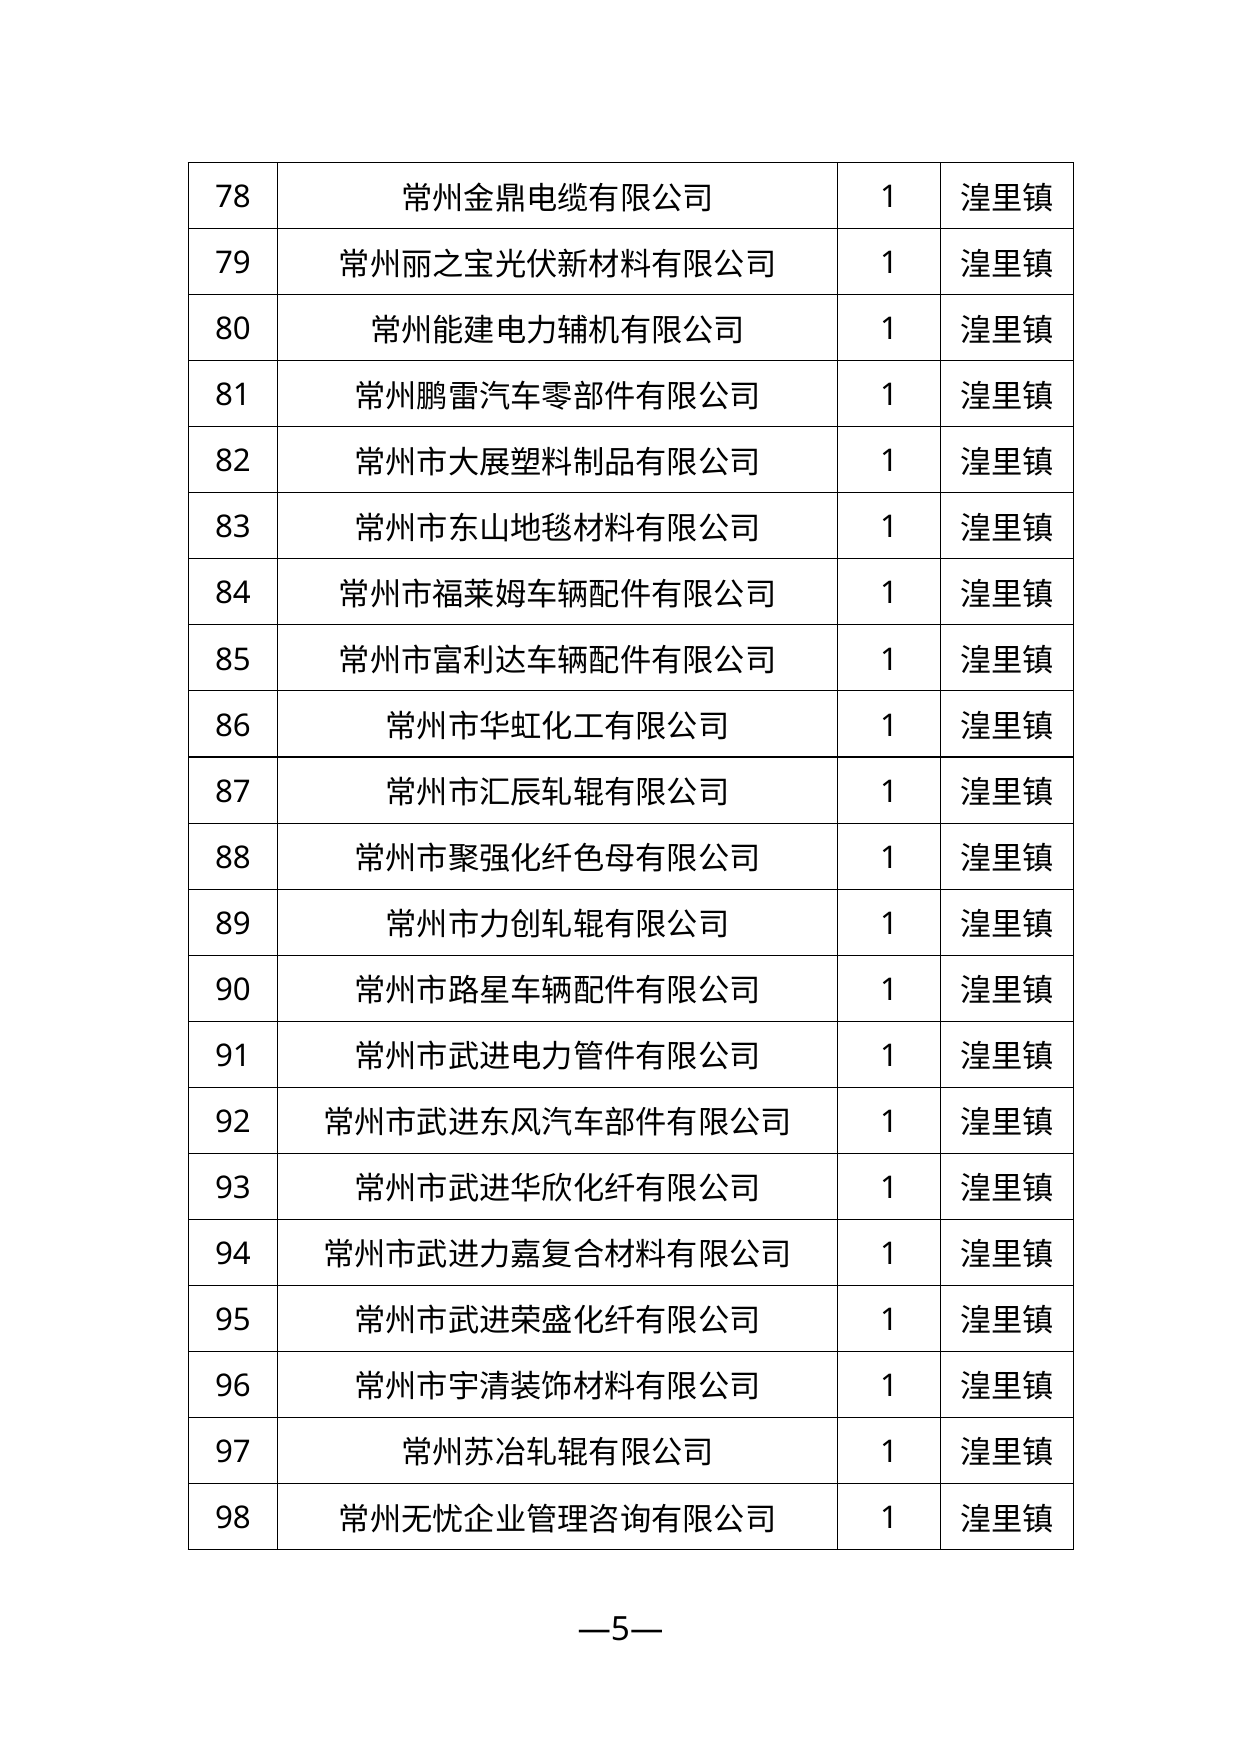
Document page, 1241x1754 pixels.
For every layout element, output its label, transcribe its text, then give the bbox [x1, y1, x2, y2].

table_cell 1 [838, 559, 940, 624]
table_cell 湟里镇 [941, 1286, 1073, 1351]
table_cell 1 [838, 229, 940, 294]
table_cell 1 [838, 1286, 940, 1351]
table_cell 1 [838, 295, 940, 360]
table_cell 常州市路星车辆配件有限公司 [278, 956, 837, 1021]
table_cell 79 [189, 229, 277, 294]
table_cell 湟里镇 [941, 1418, 1073, 1483]
table_cell 1 [838, 1352, 940, 1417]
table_cell 1 [838, 625, 940, 690]
table_cell 湟里镇 [941, 427, 1073, 492]
table_cell 81 [189, 361, 277, 426]
table_cell 1 [838, 1088, 940, 1153]
table_cell 常州市武进荣盛化纤有限公司 [278, 1286, 837, 1351]
table_cell 常州金鼎电缆有限公司 [278, 163, 837, 228]
table_cell 湟里镇 [941, 691, 1073, 756]
table_cell 常州市武进华欣化纤有限公司 [278, 1154, 837, 1219]
table_cell 湟里镇 [941, 1088, 1073, 1153]
table_cell 1 [838, 758, 940, 822]
table_cell 1 [838, 956, 940, 1021]
table_cell 82 [189, 427, 277, 492]
table_cell 常州市力创轧辊有限公司 [278, 890, 837, 954]
table_cell 常州市武进力嘉复合材料有限公司 [278, 1220, 837, 1285]
table_cell 86 [189, 691, 277, 756]
table_cell 常州市聚强化纤色母有限公司 [278, 824, 837, 888]
table_cell 常州无忧企业管理咨询有限公司 [278, 1484, 837, 1549]
table_cell 1 [838, 1220, 940, 1285]
table_cell 湟里镇 [941, 824, 1073, 888]
table_cell 常州市华虹化工有限公司 [278, 691, 837, 756]
table_cell 湟里镇 [941, 1154, 1073, 1219]
table_cell 95 [189, 1286, 277, 1351]
table_cell 湟里镇 [941, 295, 1073, 360]
table_cell 湟里镇 [941, 1022, 1073, 1087]
table_cell 78 [189, 163, 277, 228]
table_cell 湟里镇 [941, 1484, 1073, 1549]
table_cell 83 [189, 493, 277, 558]
table_cell 1 [838, 163, 940, 228]
table_cell 常州市福莱姆车辆配件有限公司 [278, 559, 837, 624]
table_cell 湟里镇 [941, 1220, 1073, 1285]
table_cell 1 [838, 691, 940, 756]
table_cell 湟里镇 [941, 361, 1073, 426]
table_cell 90 [189, 956, 277, 1021]
table_cell 98 [189, 1484, 277, 1549]
table_cell 湟里镇 [941, 890, 1073, 954]
table_cell 84 [189, 559, 277, 624]
table_cell 1 [838, 1484, 940, 1549]
table_cell 常州苏冶轧辊有限公司 [278, 1418, 837, 1483]
table_cell 湟里镇 [941, 559, 1073, 624]
table_cell 常州市武进电力管件有限公司 [278, 1022, 837, 1087]
table_cell 常州市东山地毯材料有限公司 [278, 493, 837, 558]
table_cell 湟里镇 [941, 163, 1073, 228]
table_cell 80 [189, 295, 277, 360]
table_cell 湟里镇 [941, 1352, 1073, 1417]
table_cell 常州市大展塑料制品有限公司 [278, 427, 837, 492]
table_cell 1 [838, 493, 940, 558]
table_cell 1 [838, 427, 940, 492]
table_cell 常州市武进东风汽车部件有限公司 [278, 1088, 837, 1153]
table_cell 湟里镇 [941, 493, 1073, 558]
table_cell 1 [838, 890, 940, 954]
table_cell 94 [189, 1220, 277, 1285]
table_cell 湟里镇 [941, 758, 1073, 822]
table_cell 1 [838, 1418, 940, 1483]
table_cell 常州丽之宝光伏新材料有限公司 [278, 229, 837, 294]
table_cell 1 [838, 1022, 940, 1087]
table_cell 1 [838, 1154, 940, 1219]
table_cell 常州鹏雷汽车零部件有限公司 [278, 361, 837, 426]
table_cell 96 [189, 1352, 277, 1417]
table_cell 93 [189, 1154, 277, 1219]
table_cell 常州能建电力辅机有限公司 [278, 295, 837, 360]
table_cell 1 [838, 824, 940, 888]
table_cell 湟里镇 [941, 625, 1073, 690]
table_cell 88 [189, 824, 277, 888]
table_cell 常州市富利达车辆配件有限公司 [278, 625, 837, 690]
table_cell 湟里镇 [941, 229, 1073, 294]
table_cell 常州市宇清装饰材料有限公司 [278, 1352, 837, 1417]
table_cell 1 [838, 361, 940, 426]
table_cell 91 [189, 1022, 277, 1087]
table_cell 常州市汇辰轧辊有限公司 [278, 758, 837, 822]
table_cell 湟里镇 [941, 956, 1073, 1021]
table_cell 92 [189, 1088, 277, 1153]
table_cell 87 [189, 758, 277, 822]
table_cell 97 [189, 1418, 277, 1483]
table_cell 89 [189, 890, 277, 954]
table_cell 85 [189, 625, 277, 690]
